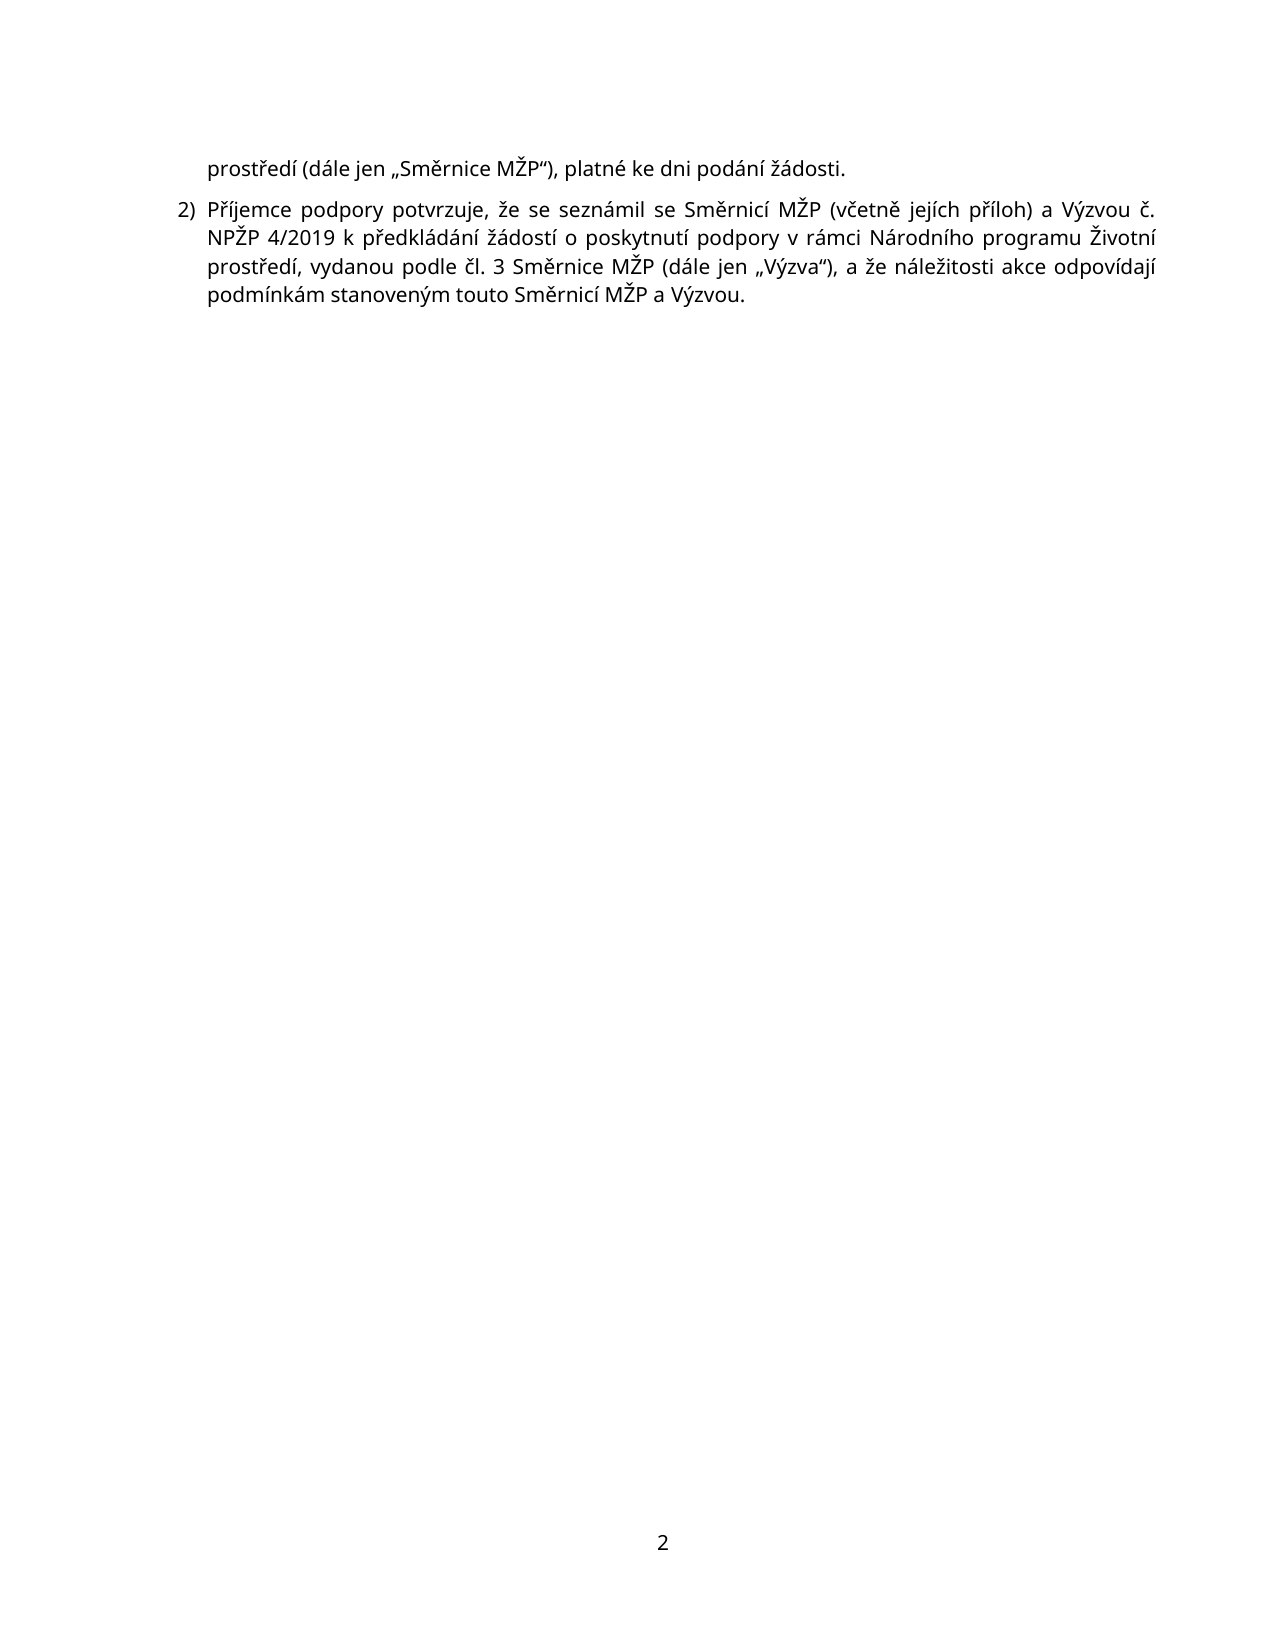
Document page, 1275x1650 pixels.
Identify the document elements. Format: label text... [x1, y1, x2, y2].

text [207, 154, 1157, 183]
list Příjemce podpory potvrzuje, že se seznámil se Směrnicí MŽP (včetně jejích příloh) a Výzvou č. NPŽP 4/2019 k předkládání žádostí o poskytnutí podpory v rámci Národního programu Životní prostředí, vydanou podle čl. 3 Směrnice MŽP (dále jen „Výzva“), a že náležitosti akce odpovídají podmínkám stanoveným touto Směrnicí MŽP a Výzvou. [177, 195, 1157, 309]
